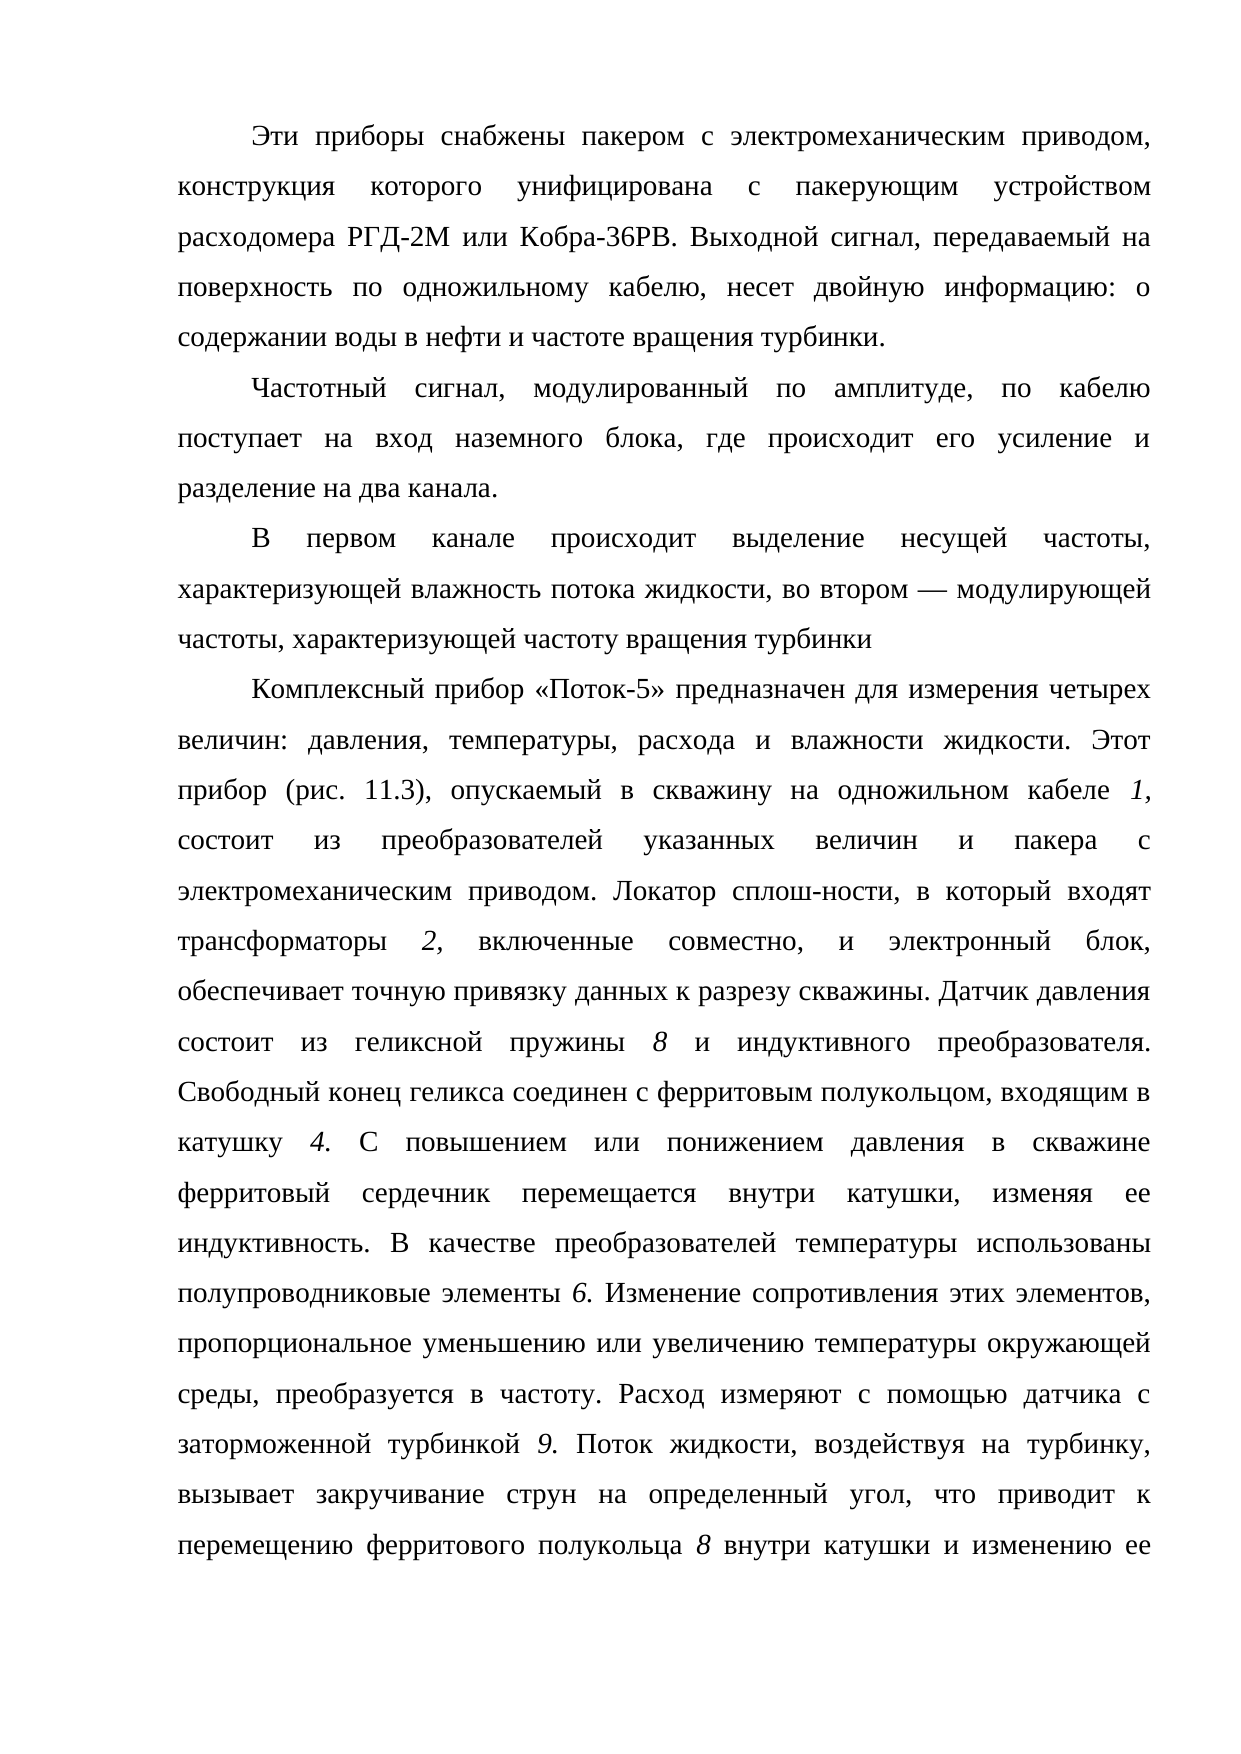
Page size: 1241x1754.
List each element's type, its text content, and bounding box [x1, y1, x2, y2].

text Частотный сигнал, модулированный по амплитуде, по кабелю поступает на вход наземного блока, где происходит его усиление и разделение на два канала. [177, 370, 1152, 504]
text В первом канале происходит выделение несущей частоты, характеризующей влажность потока жидкости, во втором — модулирующей частоты, характеризующей частоту вращения турбинки [177, 521, 1152, 655]
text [177, 672, 1152, 1560]
text Эти приборы снабжены пакером с электромеханическим приводом, конструкция которого унифицирована с пакерующим устройством расходомера РГД-2М или Кобра-36РВ. Выходной сигнал, передаваемый на поверхность по одножильному кабелю, несет двойную информацию: о содержании воды в нефти и частоте вращения турбинки. [177, 118, 1152, 353]
